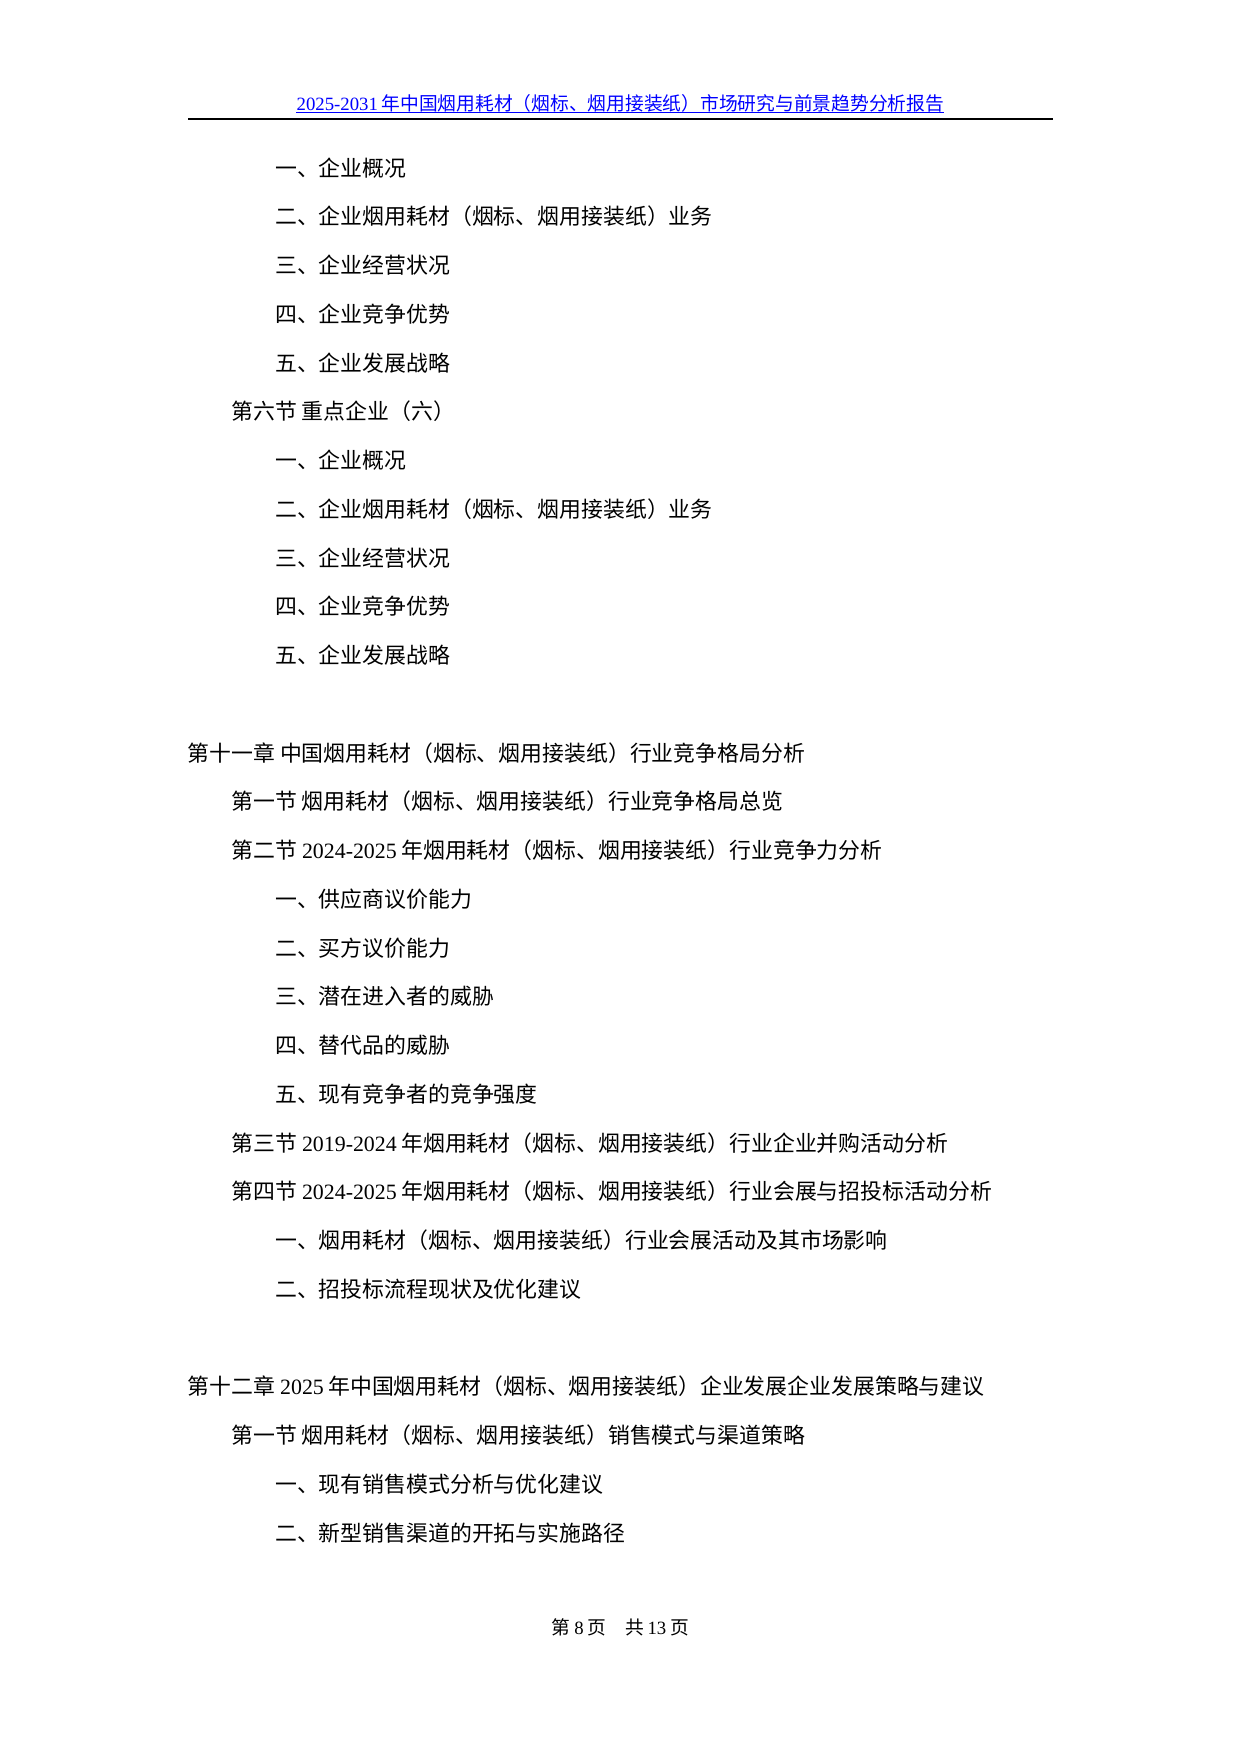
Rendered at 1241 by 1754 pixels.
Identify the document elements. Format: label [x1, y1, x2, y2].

text [187, 150, 1053, 1548]
